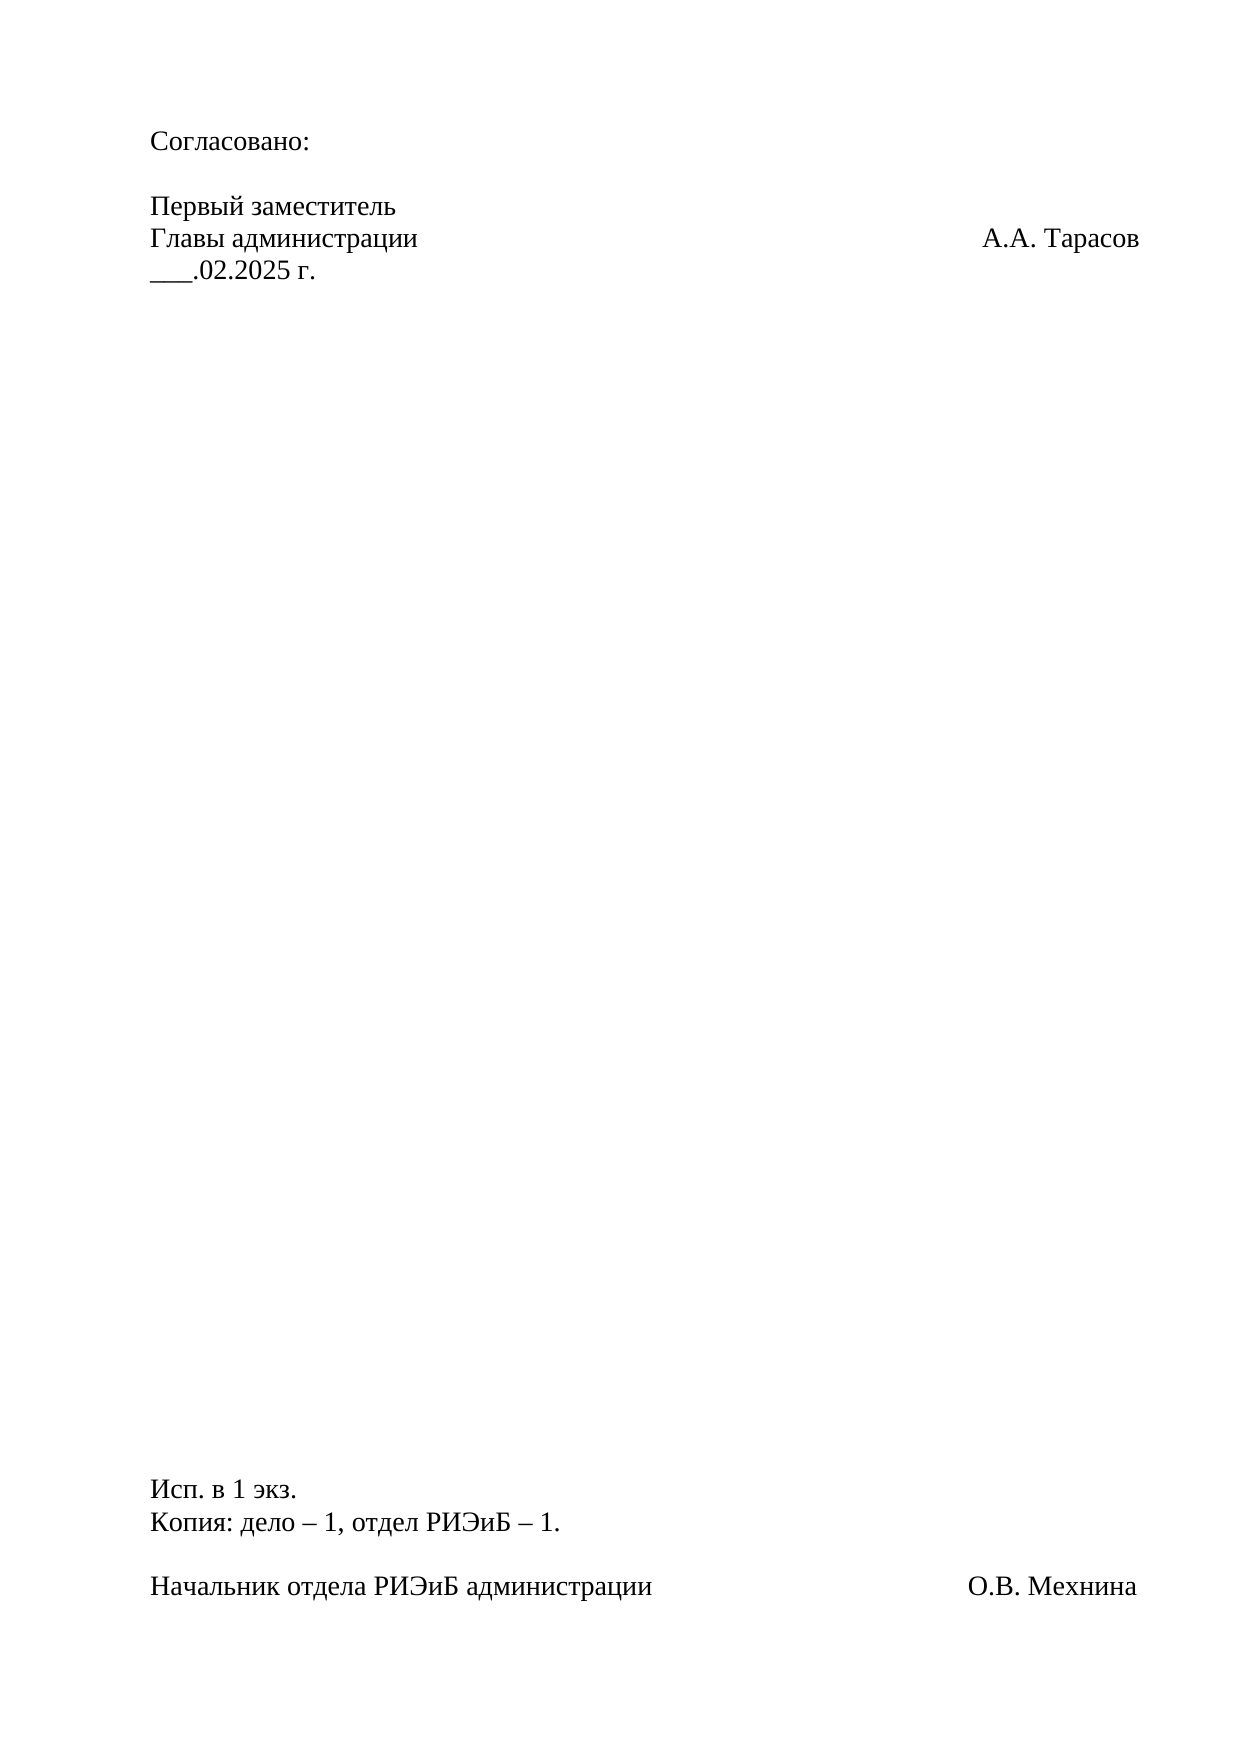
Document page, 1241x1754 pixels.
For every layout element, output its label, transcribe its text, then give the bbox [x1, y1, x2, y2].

text ___.02.2025 г. [150, 253, 1144, 286]
text Начальник отдела РИЭиБ администрации О.В. Мехнина [150, 1569, 1144, 1602]
text Исп. в 1 экз. [150, 1472, 1144, 1505]
text Первый заместитель [150, 189, 1144, 221]
text Копия: дело – 1, отдел РИЭиБ – 1. [150, 1505, 1173, 1537]
text Главы администрации А.А. Тарасов [150, 221, 1144, 253]
text Согласовано: [150, 124, 1144, 156]
